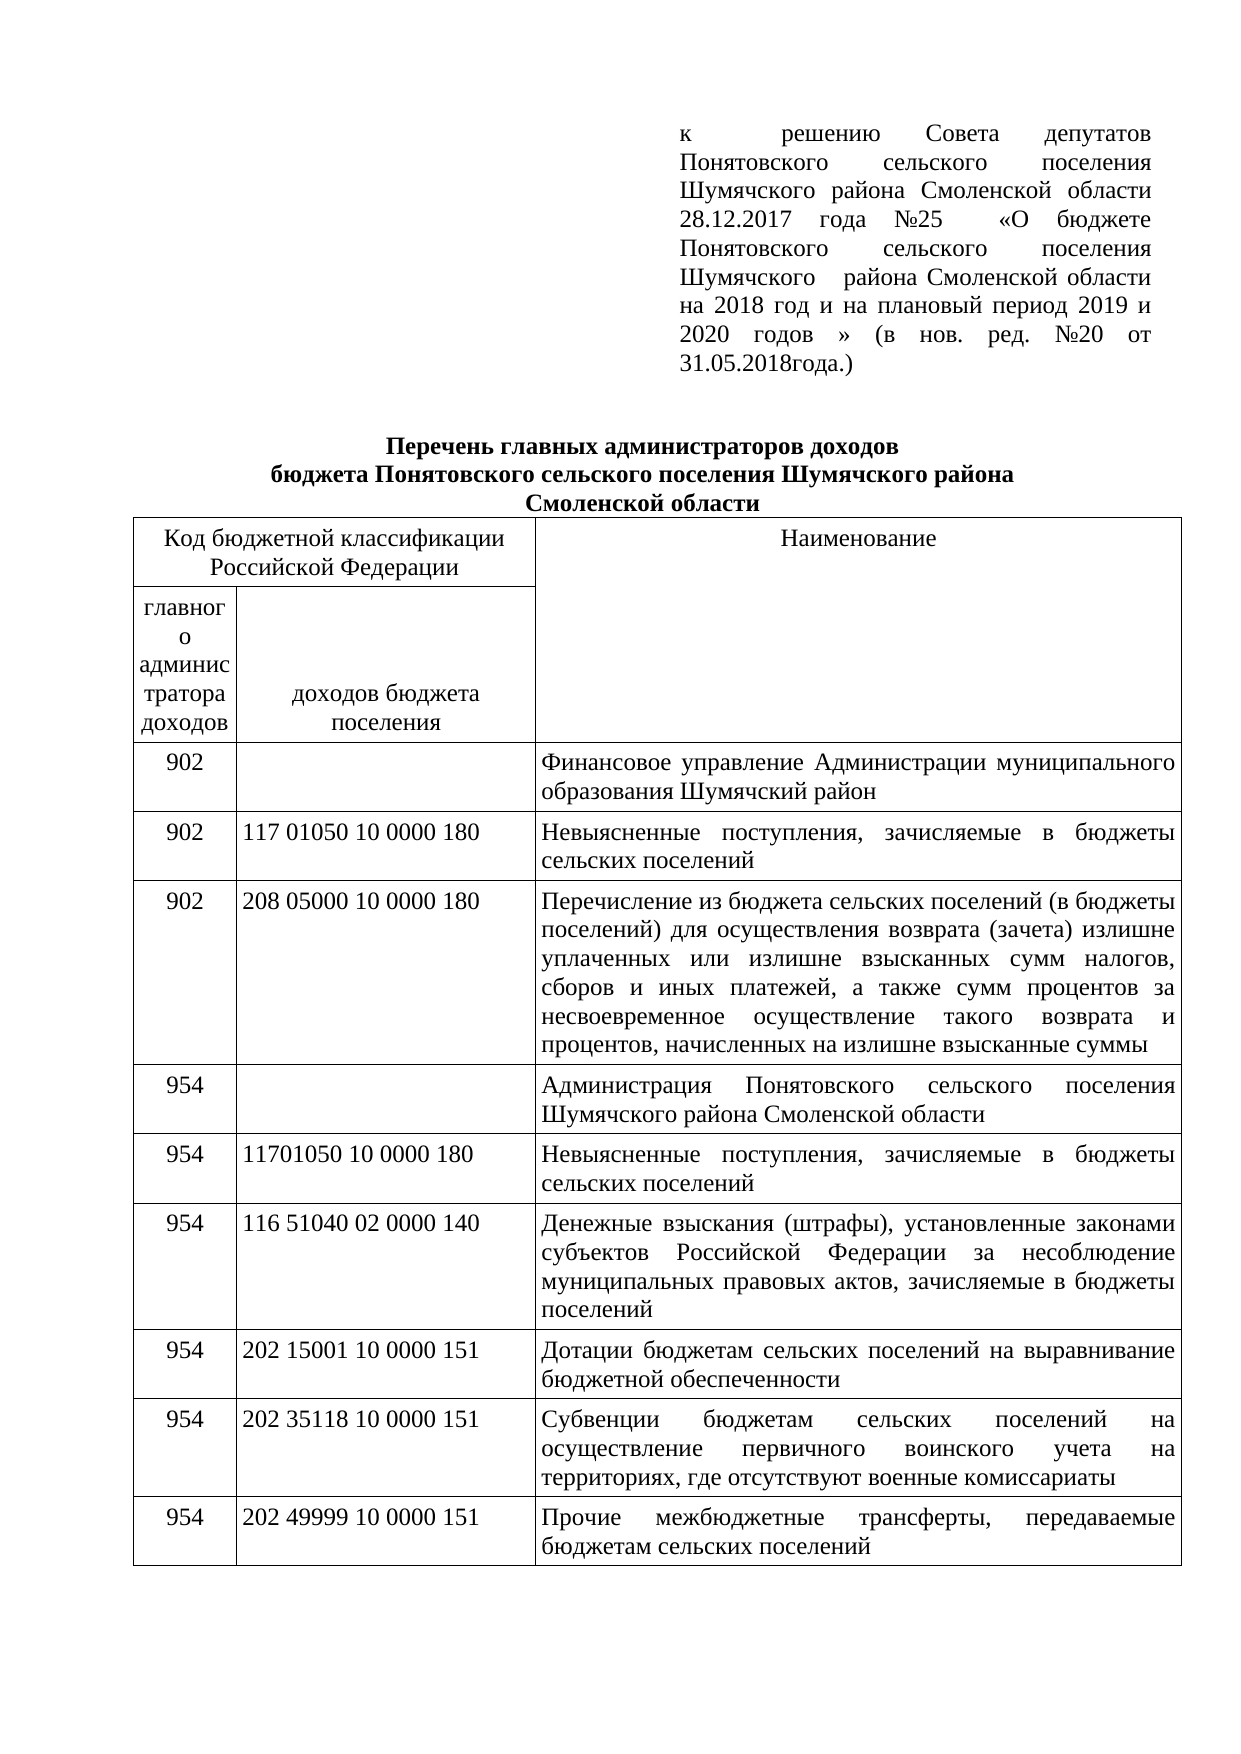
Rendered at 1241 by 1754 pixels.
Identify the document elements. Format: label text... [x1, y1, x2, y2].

table_cell Субвенции бюджетам сельских поселений на осуществление первичного воинского учета на территориях, где отсутствуют военные комиссариаты [536, 1399, 1181, 1496]
table_header Наименование [536, 518, 1181, 742]
table_cell 202 35118 10 0000 151 [237, 1399, 535, 1496]
table_cell 954 [134, 1065, 236, 1133]
table_cell 954 [134, 1134, 236, 1202]
table_cell Прочие межбюджетные трансферты, передаваемые бюджетам сельских поселений [536, 1497, 1181, 1565]
table_cell Администрация Понятовского сельского поселения Шумячского района Смоленской области [536, 1065, 1181, 1133]
table_cell [237, 1065, 535, 1133]
text Перечень главных администраторов доходов [133, 431, 1152, 459]
text бюджета Понятовского сельского поселения Шумячского района [133, 459, 1152, 488]
table_cell [237, 743, 535, 811]
table_cell Перечисление из бюджета сельских поселений (в бюджеты поселений) для осуществления возврата (зачета) излишне уплаченных или излишне взысканных сумм налогов, сборов и иных платежей, а также сумм процентов за несвоевременное осуществление такого возврата и процентов, начисленных на излишне взысканные суммы [536, 881, 1181, 1064]
table_cell 117 01050 10 0000 180 [237, 812, 535, 880]
text Смоленской области [133, 488, 1152, 517]
table_cell 116 51040 02 0000 140 [237, 1204, 535, 1329]
table_cell 902 [134, 812, 236, 880]
table_cell 954 [134, 1497, 236, 1565]
table_cell Невыясненные поступления, зачисляемые в бюджеты сельских поселений [536, 1134, 1181, 1202]
table_cell Денежные взыскания (штрафы), установленные законами субъектов Российской Федерации за несоблюдение муниципальных правовых актов, зачисляемые в бюджеты поселений [536, 1204, 1181, 1329]
table_cell 202 15001 10 0000 151 [237, 1330, 535, 1398]
table_cell Финансовое управление Администрации муниципального образования Шумячский район [536, 743, 1181, 811]
text к решению Совета депутатов Понятовского сельского поселения Шумячского района Смоленской области 28.12.2017 года №25 «О бюджете Понятовского сельского поселения Шумячского района Смоленской области на 2018 год и на плановый период 2019 и 2020 годов » (в нов. ред. №20 от 31.05.2018года.) [679, 118, 1152, 377]
table_cell 208 05000 10 0000 180 [237, 881, 535, 1064]
table_cell 954 [134, 1204, 236, 1329]
table_cell Дотации бюджетам сельских поселений на выравнивание бюджетной обеспеченности [536, 1330, 1181, 1398]
table_cell 902 [134, 881, 236, 1064]
table_cell 954 [134, 1330, 236, 1398]
table_cell 11701050 10 0000 180 [237, 1134, 535, 1202]
table_header Код бюджетной классификации Российской Федерации [134, 518, 535, 586]
table_cell главного администратора доходов [134, 587, 236, 742]
table_cell доходов бюджета поселения [237, 587, 535, 742]
table_cell 202 49999 10 0000 151 [237, 1497, 535, 1565]
table_cell Невыясненные поступления, зачисляемые в бюджеты сельских поселений [536, 812, 1181, 880]
table_cell 902 [134, 743, 236, 811]
table_cell 954 [134, 1399, 236, 1496]
